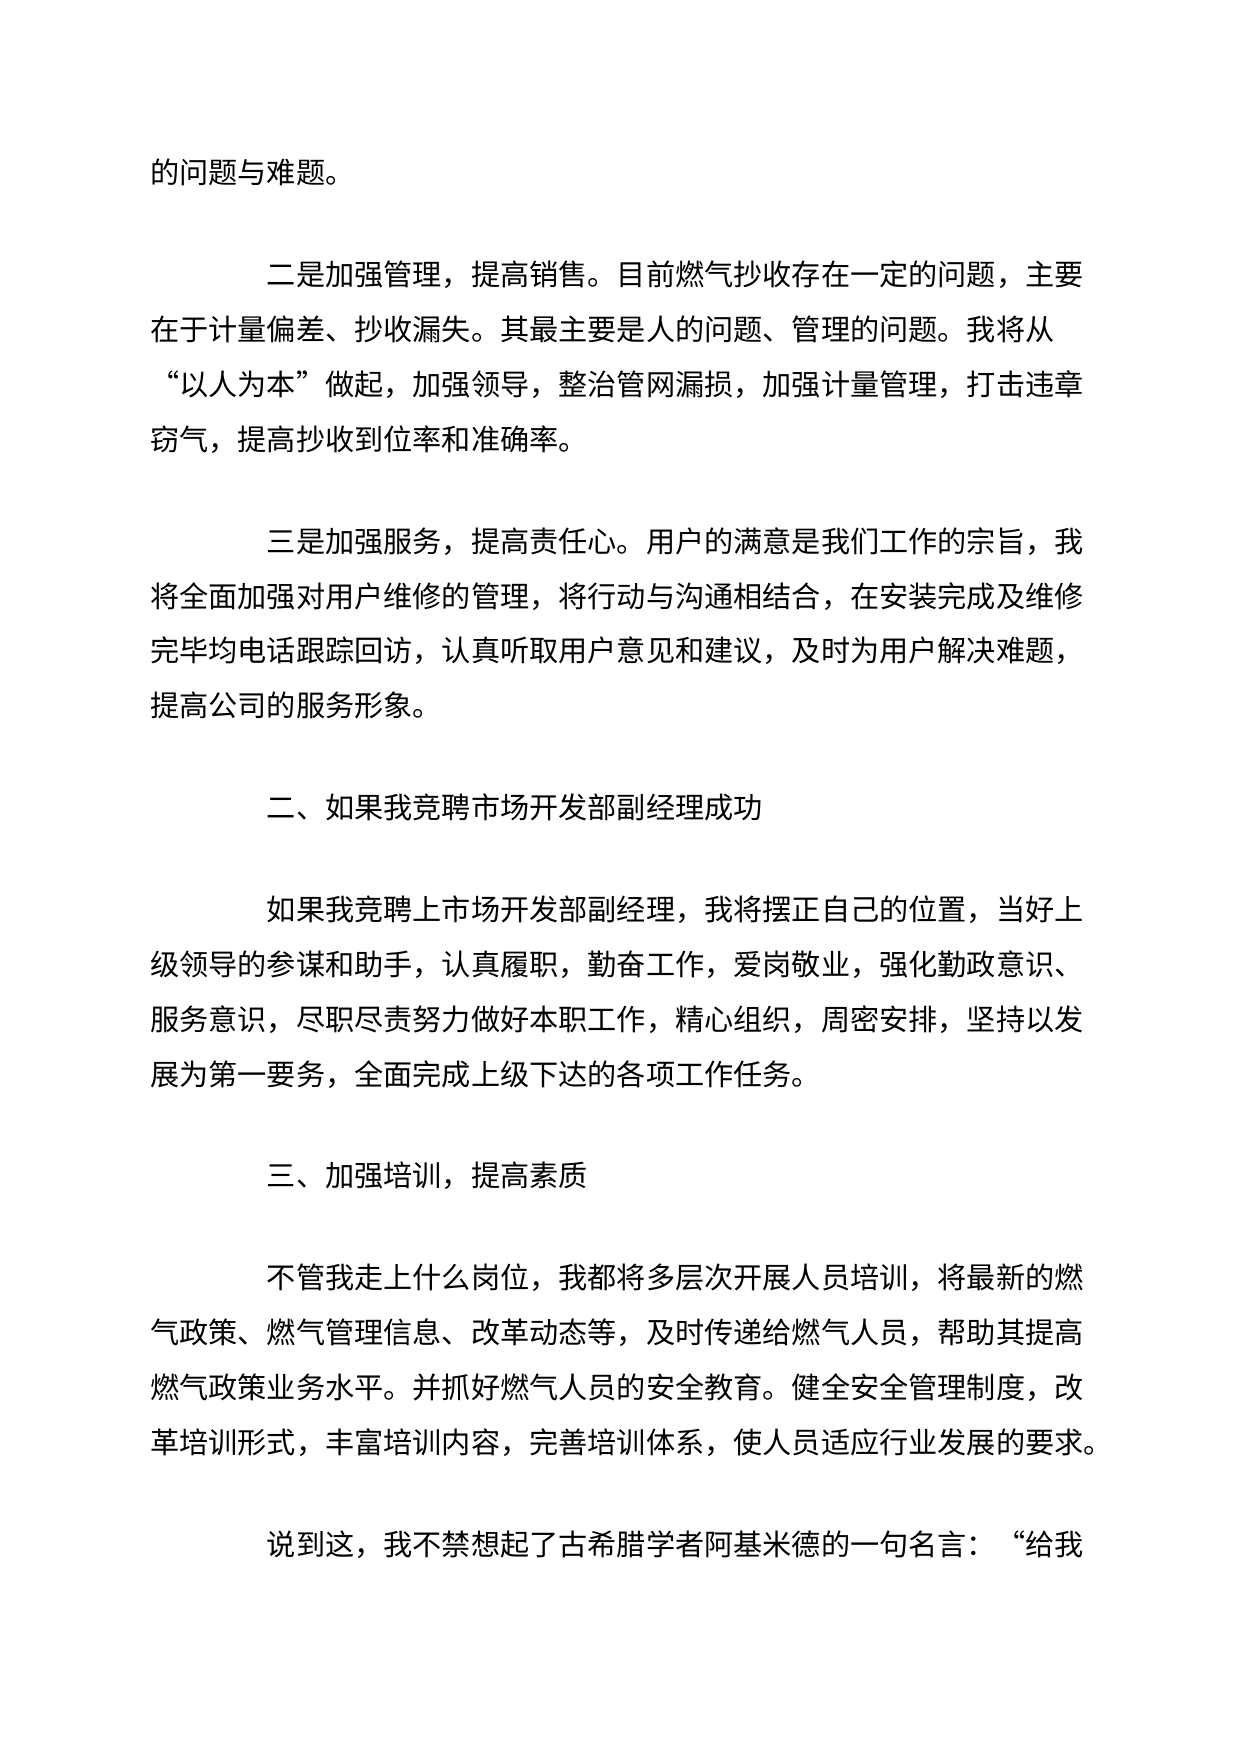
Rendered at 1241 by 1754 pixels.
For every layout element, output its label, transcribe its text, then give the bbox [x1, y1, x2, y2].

text 如果我竞聘上市场开发部副经理，我将摆正自己的位置，当好上级领导的参谋和助手，认真履职，勤奋工作，爱岗敬业，强化勤政意识、服务意识，尽职尽责努力做好本职工作，精心组织，周密安排，坚持以发展为第一要务，全面完成上级下达的各项工作任务。 [150, 886, 1090, 1093]
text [150, 150, 1090, 192]
text 二、如果我竞聘市场开发部副经理成功 [150, 785, 1090, 827]
text 三是加强服务，提高责任心。用户的满意是我们工作的宗旨，我将全面加强对用户维修的管理，将行动与沟通相结合，在安装完成及维修完毕均电话跟踪回访，认真听取用户意见和建议，及时为用户解决难题，提高公司的服务形象。 [150, 518, 1090, 725]
text 三、加强培训，提高素质 [150, 1153, 1090, 1195]
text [150, 1521, 1090, 1563]
text 不管我走上什么岗位，我都将多层次开展人员培训，将最新的燃气政策、燃气管理信息、改革动态等，及时传递给燃气人员，帮助其提高燃气政策业务水平。并抓好燃气人员的安全教育。健全安全管理制度，改革培训形式，丰富培训内容，完善培训体系，使人员适应行业发展的要求。 [150, 1255, 1090, 1462]
text 二是加强管理，提高销售。目前燃气抄收存在一定的问题，主要在于计量偏差、抄收漏失。其最主要是人的问题、管理的问题。我将从“以人为本”做起，加强领导，整治管网漏损，加强计量管理，打击违章窃气，提高抄收到位率和准确率。 [150, 252, 1090, 459]
